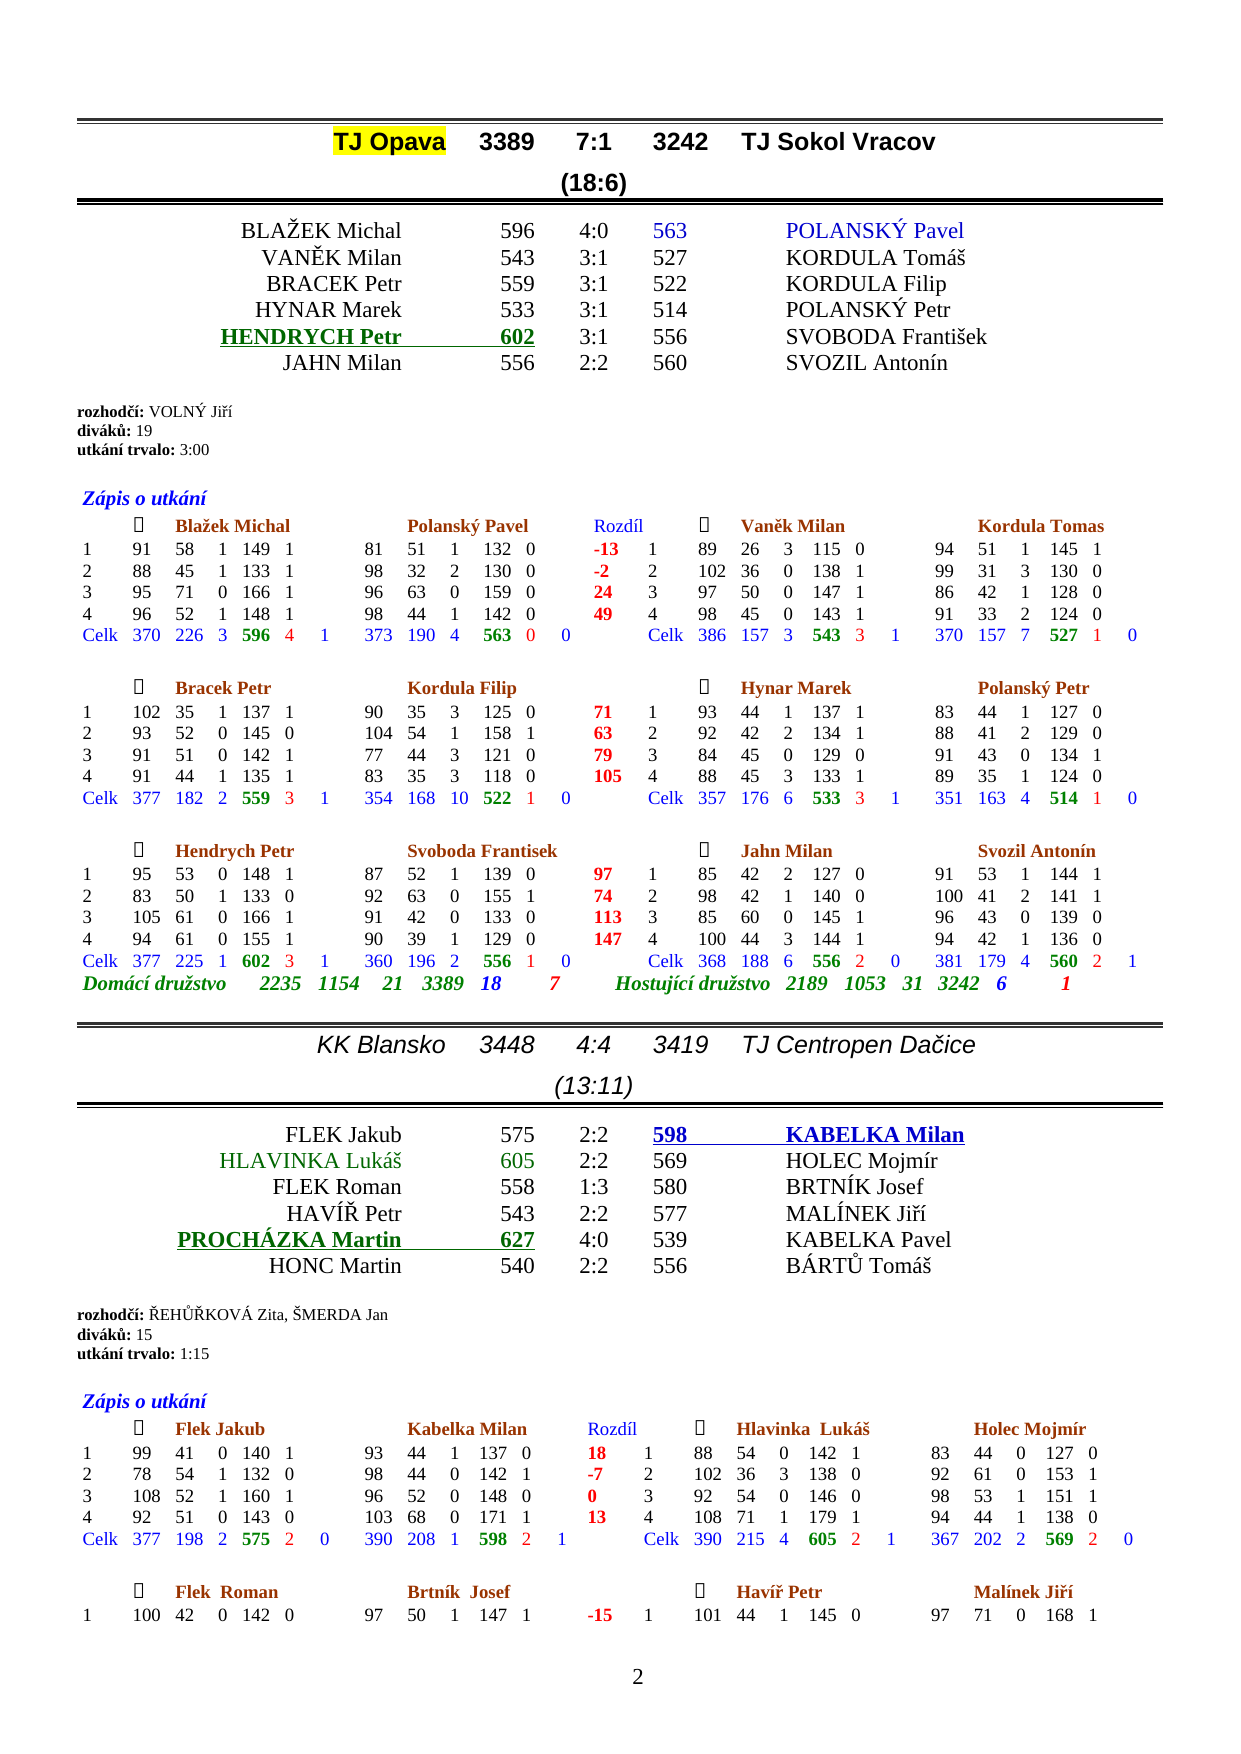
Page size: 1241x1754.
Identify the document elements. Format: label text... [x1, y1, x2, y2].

text Zápis o utkání [82, 1389, 1163, 1413]
text 1 102 35 1 137 1 90 35 3 125 0 71 1 93 44 1 137 1 83 44 1 127 0 [82, 701, 1163, 722]
text Zápis o utkání [82, 486, 1163, 510]
text 1 99 41 0 140 1 93 44 1 137 0 18 1 88 54 0 142 1 83 44 0 127 0 [82, 1442, 1163, 1463]
text 1 91 58 1 149 1 81 51 1 132 0 -13 1 89 26 3 115 0 94 51 1 145 1 [82, 538, 1163, 560]
text 4 94 61 0 155 1 90 39 1 129 0 147 4 100 44 3 144 1 94 42 1 136 0 [82, 928, 1163, 949]
text FLEK Jakub 575 2:2 598 KABELKA Milan [77, 1121, 1163, 1147]
text 2 88 45 1 133 1 98 32 2 130 0 -2 2 102 36 0 138 1 99 31 3 130 0 [82, 560, 1163, 581]
text 4 96 52 1 148 1 98 44 1 142 0 49 4 98 45 0 143 1 91 33 2 124 0 [82, 603, 1163, 624]
text FLEK Roman 558 1:3 580 BRTNÍK Josef [77, 1173, 1163, 1200]
text Celk 377 225 1 602 3 1 360 196 2 556 1 0 Celk 368 188 6 556 2 0 381 179 4 560 2 1 [82, 949, 1163, 971]
text utkání trvalo: 3:00 [77, 440, 1163, 459]
text PROCHÁZKA Martin 627 4:0 539 KABELKA Pavel [77, 1226, 1163, 1252]
text HYNAR Marek 533 3:1 514 POLANSKÝ Petr [77, 296, 1163, 323]
text 2 93 52 0 145 0 104 54 1 158 1 63 2 92 42 2 134 1 88 41 2 129 0 [82, 722, 1163, 744]
text  Blažek Michal Polanský Pavel Rozdíl  Vaněk Milan Kordula Tomas [82, 510, 1163, 538]
text 1 100 42 0 142 0 97 50 1 147 1 -15 1 101 44 1 145 0 97 71 0 168 1 [82, 1604, 1163, 1626]
text 3 105 61 0 166 1 91 42 0 133 0 113 3 85 60 0 145 1 96 43 0 139 0 [82, 906, 1163, 928]
text HLAVINKA Lukáš 605 2:2 569 HOLEC Mojmír [77, 1147, 1163, 1173]
text rozhodčí: VOLNÝ Jiří [77, 402, 1163, 421]
text 4 92 51 0 143 0 103 68 0 171 1 13 4 108 71 1 179 1 94 44 1 138 0 [82, 1506, 1163, 1528]
text  Bracek Petr Kordula Filip  Hynar Marek Polanský Petr [82, 672, 1163, 701]
text  Hendrych Petr Svoboda Frantisek  Jahn Milan Svozil Antonín [82, 835, 1163, 863]
text diváků: 15 [77, 1324, 1163, 1343]
text 3 108 52 1 160 1 96 52 0 148 0 0 3 92 54 0 146 0 98 53 1 151 1 [82, 1485, 1163, 1506]
text  Flek Roman Brtník Josef  Havíř Petr Malínek Jiří [82, 1576, 1163, 1604]
text (18:6) [77, 159, 1163, 198]
text  Flek Jakub Kabelka Milan Rozdíl  Hlavinka Lukáš Holec Mojmír [82, 1413, 1163, 1442]
text BRACEK Petr 559 3:1 522 KORDULA Filip [77, 270, 1163, 296]
text 4 91 44 1 135 1 83 35 3 118 0 105 4 88 45 3 133 1 89 35 1 124 0 [82, 765, 1163, 787]
text Celk 377 198 2 575 2 0 390 208 1 598 2 1 Celk 390 215 4 605 2 1 367 202 2 569 2 0 [82, 1528, 1163, 1549]
text HAVÍŘ Petr 543 2:2 577 MALÍNEK Jiří [77, 1200, 1163, 1226]
text 2 78 54 1 132 0 98 44 0 142 1 -7 2 102 36 3 138 0 92 61 0 153 1 [82, 1463, 1163, 1485]
text Celk 377 182 2 559 3 1 354 168 10 522 1 0 Celk 357 176 6 533 3 1 351 163 4 514 1 0 [82, 787, 1163, 808]
text 3 95 71 0 166 1 96 63 0 159 0 24 3 97 50 0 147 1 86 42 1 128 0 [82, 581, 1163, 603]
text TJ Opava 3389 7:1 3242 TJ Sokol Vracov [77, 124, 1163, 155]
text 1 95 53 0 148 1 87 52 1 139 0 97 1 85 42 2 127 0 91 53 1 144 1 [82, 863, 1163, 885]
text HONC Martin 540 2:2 556 BÁRTŮ Tomáš [77, 1252, 1163, 1279]
text 3 91 51 0 142 1 77 44 3 121 0 79 3 84 45 0 129 0 91 43 0 134 1 [82, 744, 1163, 765]
text diváků: 19 [77, 421, 1163, 440]
text Domácí družstvo 2235 1154 21 3389 18 7 Hostující družstvo 2189 1053 31 3242 6 1 [82, 971, 1163, 995]
text (13:11) [77, 1063, 1163, 1102]
text 2 83 50 1 133 0 92 63 0 155 1 74 2 98 42 1 140 0 100 41 2 141 1 [82, 885, 1163, 906]
text utkání trvalo: 1:15 [77, 1343, 1163, 1363]
text VANĚK Milan 543 3:1 527 KORDULA Tomáš [77, 244, 1163, 270]
text JAHN Milan 556 2:2 560 SVOZIL Antonín [77, 349, 1163, 375]
text BLAŽEK Michal 596 4:0 563 POLANSKÝ Pavel [77, 217, 1163, 244]
text rozhodčí: ŘEHŮŘKOVÁ Zita, ŠMERDA Jan [77, 1305, 1163, 1324]
text HENDRYCH Petr 602 3:1 556 SVOBODA František [77, 323, 1163, 349]
text Celk 370 226 3 596 4 1 373 190 4 563 0 0 Celk 386 157 3 543 3 1 370 157 7 527 1 0 [82, 624, 1163, 646]
text KK Blansko 3448 4:4 3419 TJ Centropen Dačice [77, 1028, 1163, 1059]
